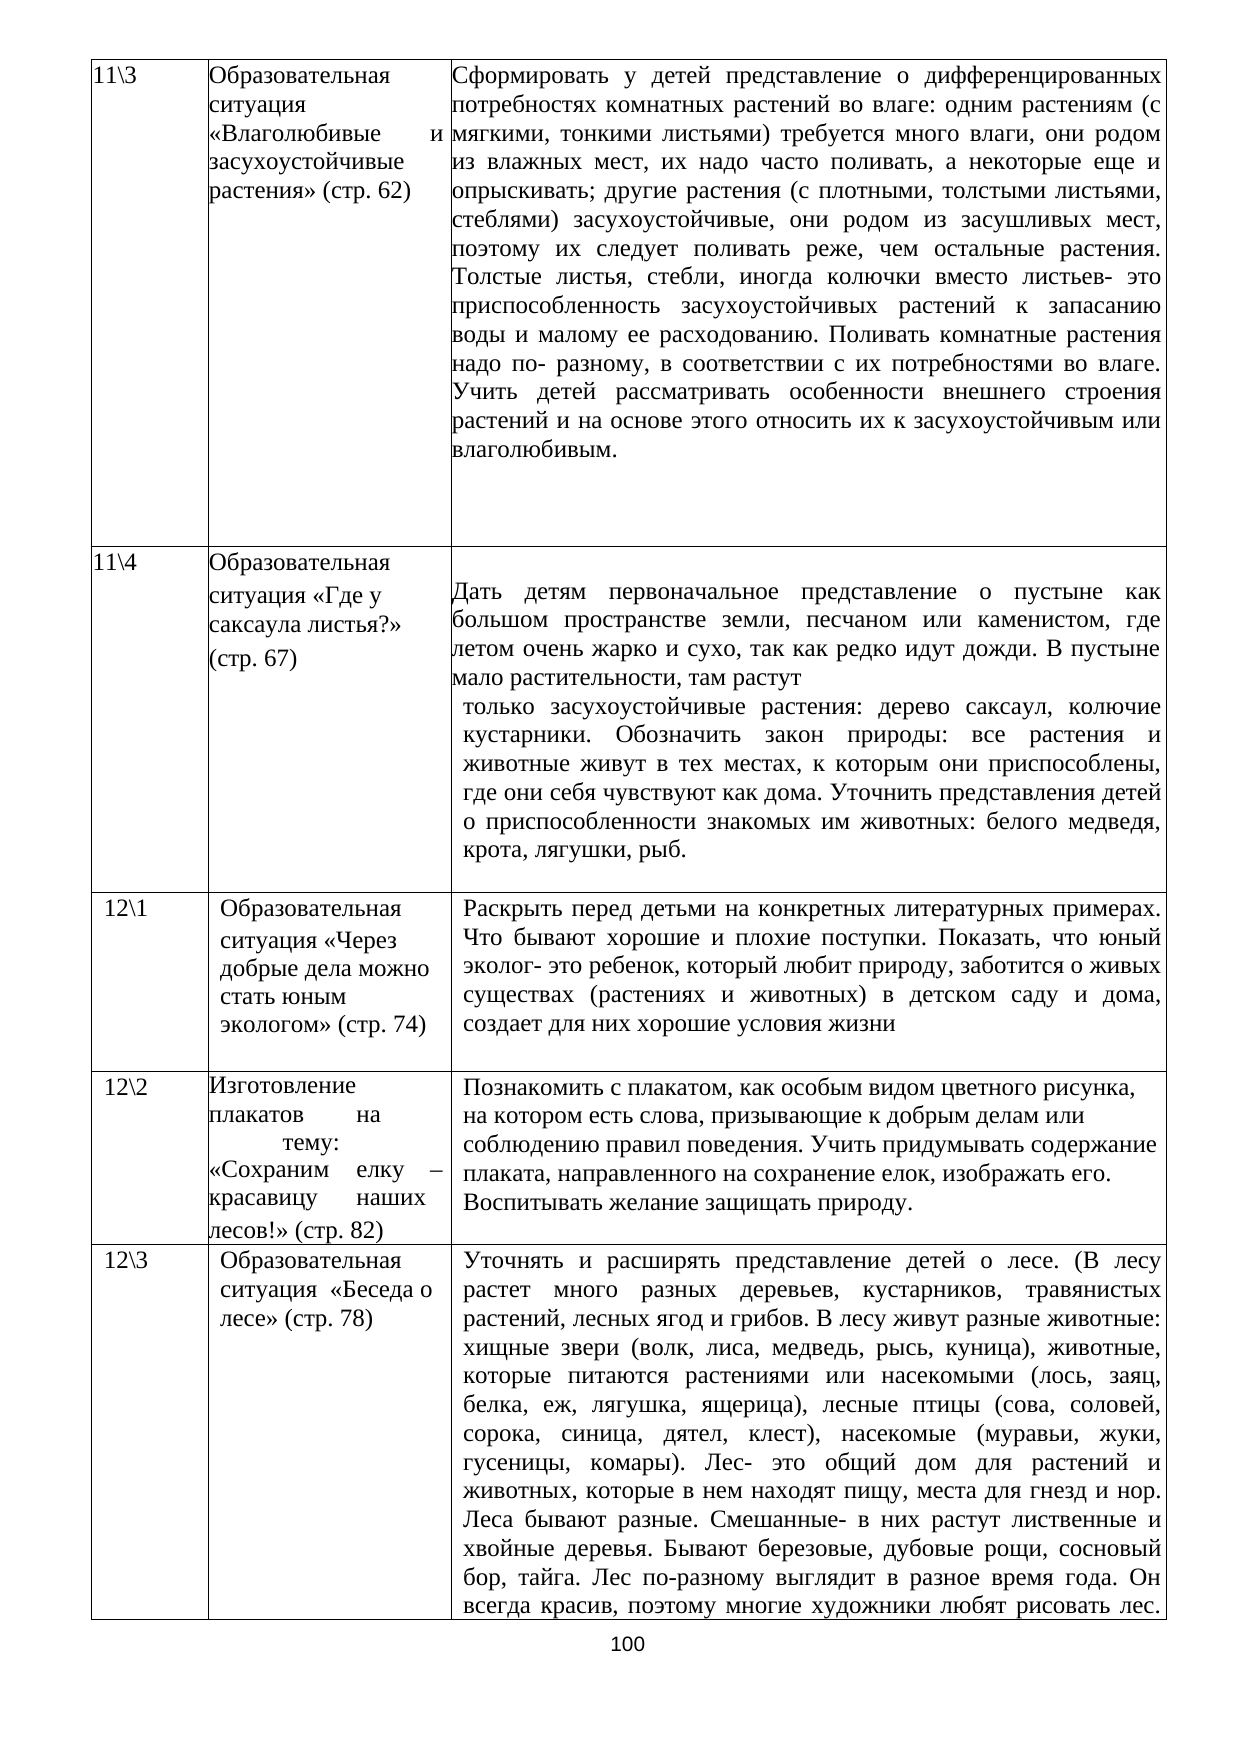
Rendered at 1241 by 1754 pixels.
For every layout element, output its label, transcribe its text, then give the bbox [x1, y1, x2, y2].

table_cell Сформировать у детей представление о дифференцированных потребностях комнатных растений во влаге: одним растениям (с мягкими, тонкими листьями) требуется много влаги, они родом из влажных мест, их надо часто поливать, а некоторые еще и опрыскивать; другие растения (с плотными, толстыми листьями, стеблями) засухоустойчивые, они родом из засушливых мест, поэтому их следует поливать реже, чем остальные растения. Толстые листья, стебли, иногда колючки вместо листьев- это приспособленность засухоустойчивых растений к запасанию воды и малому ее расходованию. Поливать комнатные растения надо по- разному, в соответствии с их потребностями во влаге. Учить детей рассматривать особенности внешнего строения растений и на основе этого относить их к засухоустойчивым или влаголюбивым. [452, 60, 1166, 546]
table_cell 11\3 [92, 60, 208, 546]
table_cell Раскрыть перед детьми на конкретных литературных примерах. Что бывают хорошие и плохие поступки. Показать, что юный эколог- это ребенок, который любит природу, заботится о живых существах (растениях и животных) в детском саду и дома, создает для них хорошие условия жизни [452, 893, 1166, 1071]
table_cell Образовательная ситуация «Через добрые дела можно стать юным экологом» (стр. 74) [209, 893, 451, 1071]
table_cell 12\2 [92, 1072, 208, 1244]
table_cell 12\1 [92, 893, 208, 1071]
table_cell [452, 1245, 1166, 1619]
table_cell Познакомить с плакатом, как особым видом цветного рисунка, на котором есть слова, призывающие к добрым делам или соблюдению правил поведения. Учить придумывать содержание плаката, направленного на сохранение елок, изображать его. Воспитывать желание защищать природу. [452, 1072, 1166, 1244]
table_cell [209, 1245, 451, 1619]
table_cell Образовательная ситуация «Влаголюбивые и засухоустойчивые растения» (стр. 62) [209, 60, 451, 546]
table_cell Изготовление плакатов на тему: «Сохраним елку – красавицу наших лесов!» (стр. 82) [209, 1072, 451, 1244]
table_cell Дать детям первоначальное представление о пустыне как большом пространстве земли, песчаном или каменистом, где летом очень жарко и сухо, так как редко идут дожди. В пустыне мало растительности, там растут только засухоустойчивые растения: дерево саксаул, колючие кустарники. Обозначить закон природы: все растения и животные живут в тех местах, к которым они приспособлены, где они себя чувствуют как дома. Уточнить представления детей о приспособленности знакомых им животных: белого медведя, крота, лягушки, рыб. [452, 547, 1166, 892]
table_cell 11\4 [92, 547, 208, 892]
table_cell Образовательная ситуация «Где у саксаула листья?» (стр. 67) [209, 547, 451, 892]
table_cell 12\3 [92, 1245, 208, 1619]
